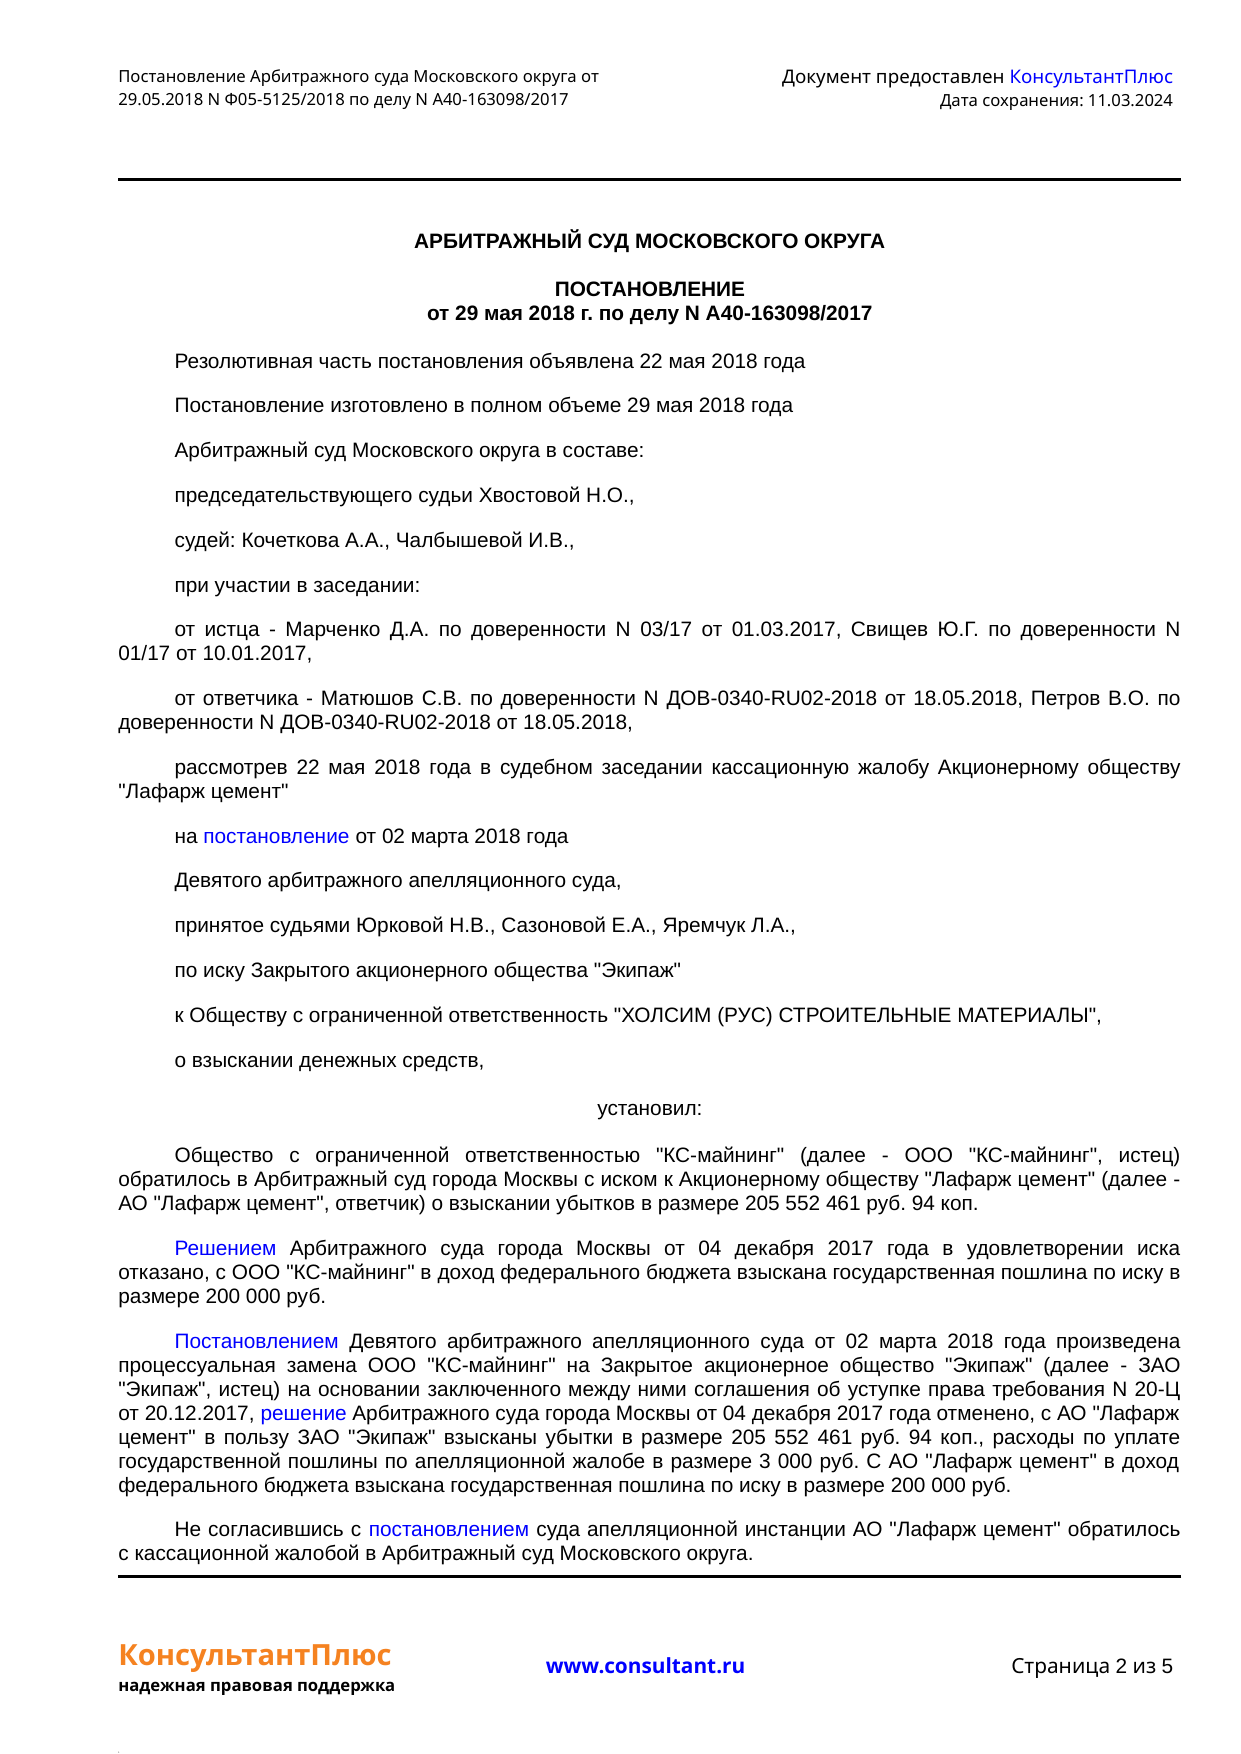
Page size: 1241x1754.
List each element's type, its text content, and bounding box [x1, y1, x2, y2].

text от ответчика - Матюшов С.В. по доверенности N ДОВ-0340-RU02-2018 от 18.05.2018, Петров В.О. по доверенности N ДОВ-0340-RU02-2018 от 18.05.2018, [118, 686, 1181, 734]
text принятое судьями Юрковой Н.В., Сазоновой Е.А., Яремчук Л.А., [118, 913, 1181, 937]
text Решением Арбитражного суда города Москвы от 04 декабря 2017 года в удовлетворении иска отказано, с ООО "КС-майнинг" в доход федерального бюджета взыскана государственная пошлина по иску в размере 200 000 руб. [118, 1236, 1181, 1308]
text Не согласившись с постановлением суда апелляционной инстанции АО "Лафарж цемент" обратилось с кассационной жалобой в Арбитражный суд Московского округа. [118, 1517, 1181, 1565]
text рассмотрев 22 мая 2018 года в судебном заседании кассационную жалобу Акционерному обществу "Лафарж цемент" [118, 755, 1181, 803]
title от 29 мая 2018 г. по делу N А40-163098/2017 [118, 301, 1181, 324]
text Девятого арбитражного апелляционного суда, [118, 868, 1181, 892]
text Арбитражный суд Московского округа в составе: [118, 438, 1181, 462]
text к Обществу с ограниченной ответственность "ХОЛСИМ (РУС) СТРОИТЕЛЬНЫЕ МАТЕРИАЛЫ", [118, 1003, 1181, 1027]
text Постановлением Девятого арбитражного апелляционного суда от 02 марта 2018 года произведена процессуальная замена ООО "КС-майнинг" на Закрытое акционерное общество "Экипаж" (далее - ЗАО "Экипаж", истец) на основании заключенного между ними соглашения об уступке права требования N 20-Ц от 20.12.2017, решение Арбитражного суда города Москвы от 04 декабря 2017 года отменено, с АО "Лафарж цемент" в пользу ЗАО "Экипаж" взысканы убытки в размере 205 552 461 руб. 94 коп., расходы по уплате государственной пошлины по апелляционной жалобе в размере 3 000 руб. С АО "Лафарж цемент" в доход федерального бюджета взыскана государственная пошлина по иску в размере 200 000 руб. [118, 1329, 1181, 1496]
text Постановление изготовлено в полном объеме 29 мая 2018 года [118, 393, 1181, 417]
text установил: [118, 1095, 1181, 1119]
text по иску Закрытого акционерного общества "Экипаж" [118, 958, 1181, 982]
text Резолютивная часть постановления объявлена 22 мая 2018 года [118, 348, 1181, 372]
title АРБИТРАЖНЫЙ СУД МОСКОВСКОГО ОКРУГА [118, 229, 1181, 253]
text при участии в заседании: [118, 572, 1181, 596]
text Общество с ограниченной ответственностью "КС-майнинг" (далее - ООО "КС-майнинг", истец) обратилось в Арбитражный суд города Москвы с иском к Акционерному обществу "Лафарж цемент" (далее - АО "Лафарж цемент", ответчик) о взыскании убытков в размере 205 552 461 руб. 94 коп. [118, 1143, 1181, 1215]
text судей: Кочеткова А.А., Чалбышевой И.В., [118, 528, 1181, 552]
text от истца - Марченко Д.А. по доверенности N 03/17 от 01.03.2017, Свищев Ю.Г. по доверенности N 01/17 от 10.01.2017, [118, 617, 1181, 665]
text председательствующего судьи Хвостовой Н.О., [118, 483, 1181, 507]
text о взыскании денежных средств, [118, 1047, 1181, 1071]
text на постановление от 02 марта 2018 года [118, 823, 1181, 847]
title ПОСТАНОВЛЕНИЕ [118, 277, 1181, 301]
